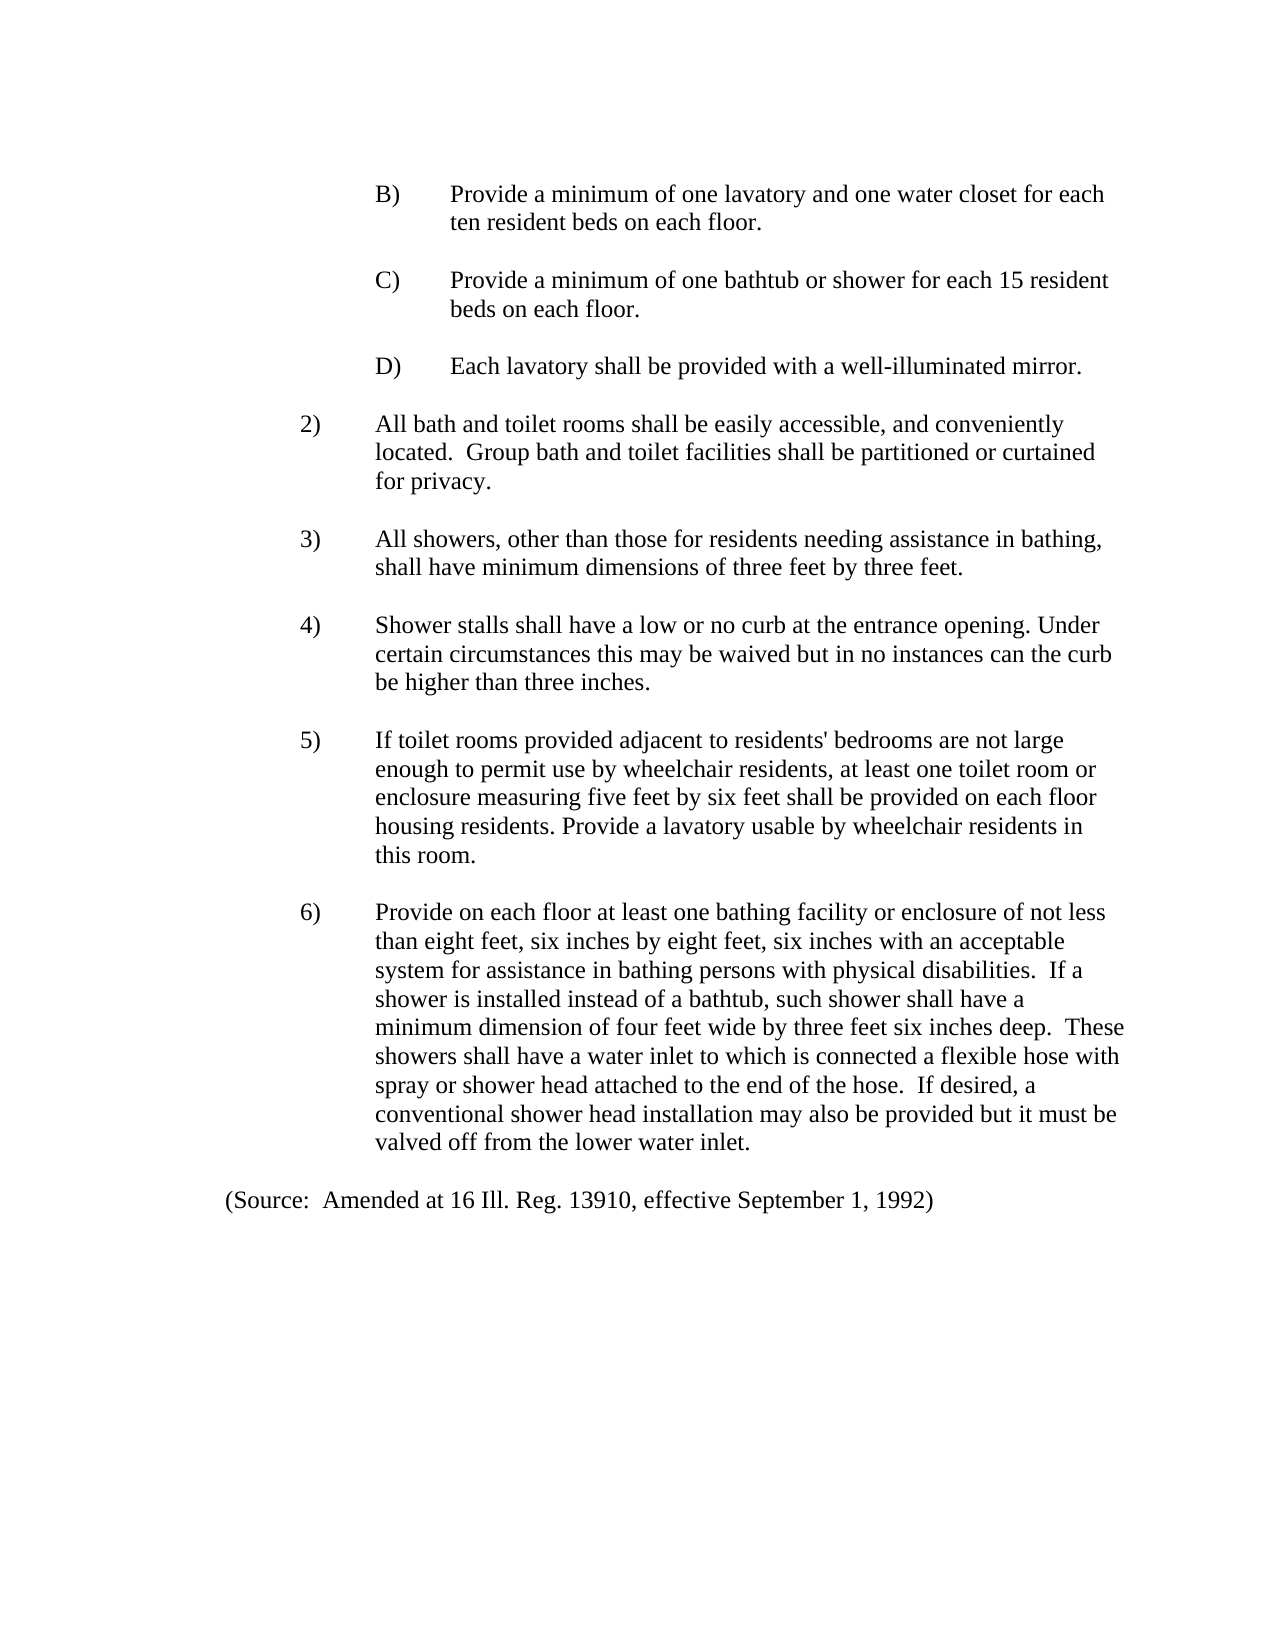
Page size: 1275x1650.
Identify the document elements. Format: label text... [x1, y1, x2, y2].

text 3) All showers, other than those for residents needing assistance in bathing, shall have minimum dimensions of three feet by three feet. [300, 524, 1125, 581]
text 2) All bath and toilet rooms shall be easily accessible, and conveniently located. Group bath and toilet facilities shall be partitioned or curtained for privacy. [300, 409, 1125, 495]
text D) Each lavatory shall be provided with a well-illuminated mirror. [375, 351, 1125, 380]
text 4) Shower stalls shall have a low or no curb at the entrance opening. Under certain circumstances this may be waived but in no instances can the curb be higher than three inches. [300, 610, 1125, 696]
text 6) Provide on each floor at least one bathing facility or enclosure of not less than eight feet, six inches by eight feet, six inches with an acceptable system for assistance in bathing persons with physical disabilities. If a shower is installed instead of a bathtub, such shower shall have a minimum dimension of four feet wide by three feet six inches deep. These showers shall have a water inlet to which is connected a flexible hose with spray or shower head attached to the end of the hose. If desired, a conventional shower head installation may also be provided but it must be valved off from the lower water inlet. [300, 897, 1125, 1156]
text C) Provide a minimum of one bathtub or shower for each 15 resident beds on each floor. [375, 265, 1125, 322]
text (Source: Amended at 16 Ill. Reg. 13910, effective September 1, 1992) [225, 1185, 1125, 1214]
text B) Provide a minimum of one lavatory and one water closet for each ten resident beds on each floor. [375, 179, 1125, 236]
text 5) If toilet rooms provided adjacent to residents' bedrooms are not large enough to permit use by wheelchair residents, at least one toilet room or enclosure measuring five feet by six feet shall be provided on each floor housing residents. Provide a lavatory usable by wheelchair residents in this room. [300, 725, 1125, 869]
